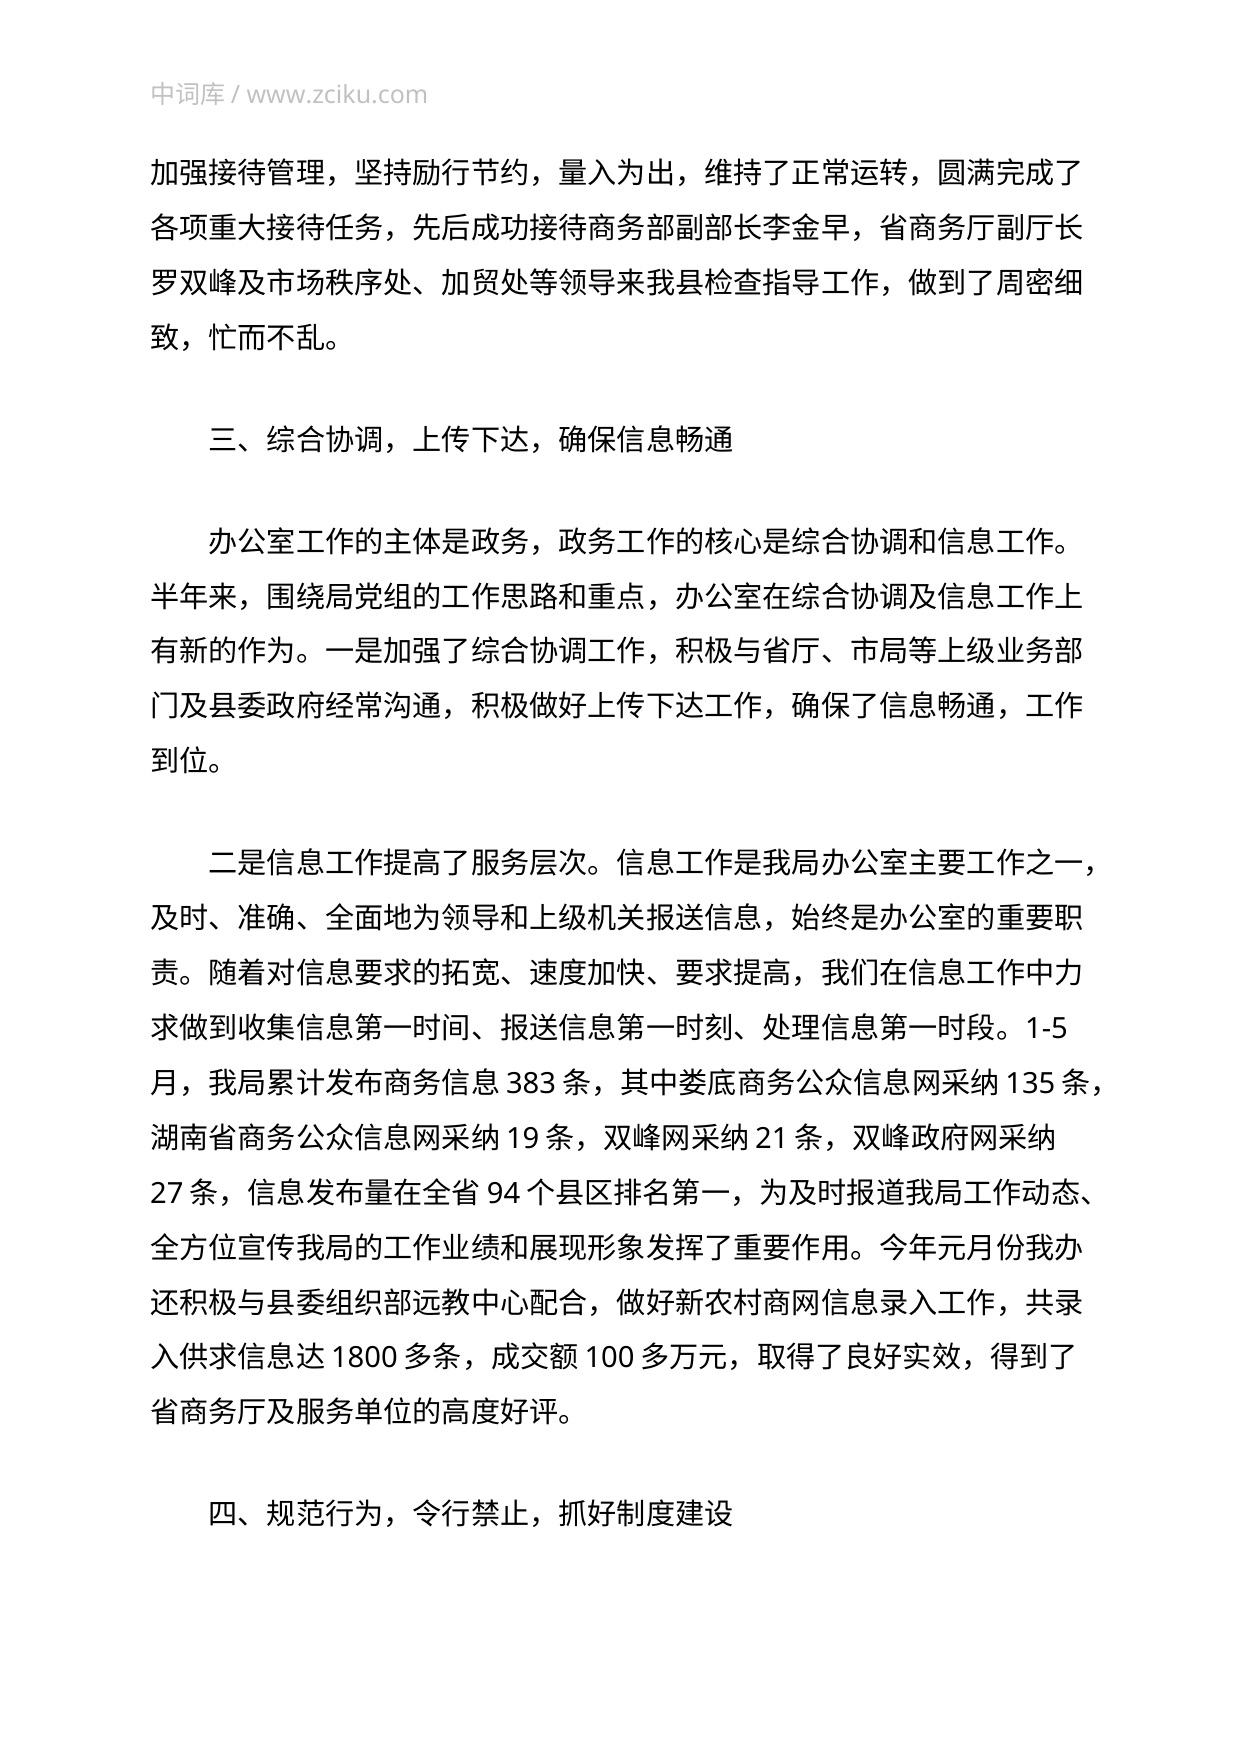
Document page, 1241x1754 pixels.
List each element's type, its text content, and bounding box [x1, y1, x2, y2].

text 办公室工作的主体是政务，政务工作的核心是综合协调和信息工作。半年来，围绕局党组的工作思路和重点，办公室在综合协调及信息工作上有新的作为。一是加强了综合协调工作，积极与省厅、市局等上级业务部门及县委政府经常沟通，积极做好上传下达工作，确保了信息畅通，工作到位。 [150, 518, 1090, 780]
text 二是信息工作提高了服务层次。信息工作是我局办公室主要工作之一，及时、准确、全面地为领导和上级机关报送信息，始终是办公室的重要职责。随着对信息要求的拓宽、速度加快、要求提高，我们在信息工作中力求做到收集信息第一时间、报送信息第一时刻、处理信息第一时段。1-5月，我局累计发布商务信息383条，其中娄底商务公众信息网采纳135条，湖南省商务公众信息网采纳19条，双峰网采纳21条，双峰政府网采纳27条，信息发布量在全省94个县区排名第一，为及时报道我局工作动态、全方位宣传我局的工作业绩和展现形象发挥了重要作用。今年元月份我办还积极与县委组织部远教中心配合，做好新农村商网信息录入工作，共录入供求信息达1800多条，成交额100多万元，取得了良好实效，得到了省商务厅及服务单位的高度好评。 [150, 839, 1090, 1431]
text 三、综合协调，上传下达，确保信息畅通 [150, 416, 1090, 459]
text 四、规范行为，令行禁止，抓好制度建设 [150, 1491, 1090, 1533]
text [150, 150, 1090, 357]
